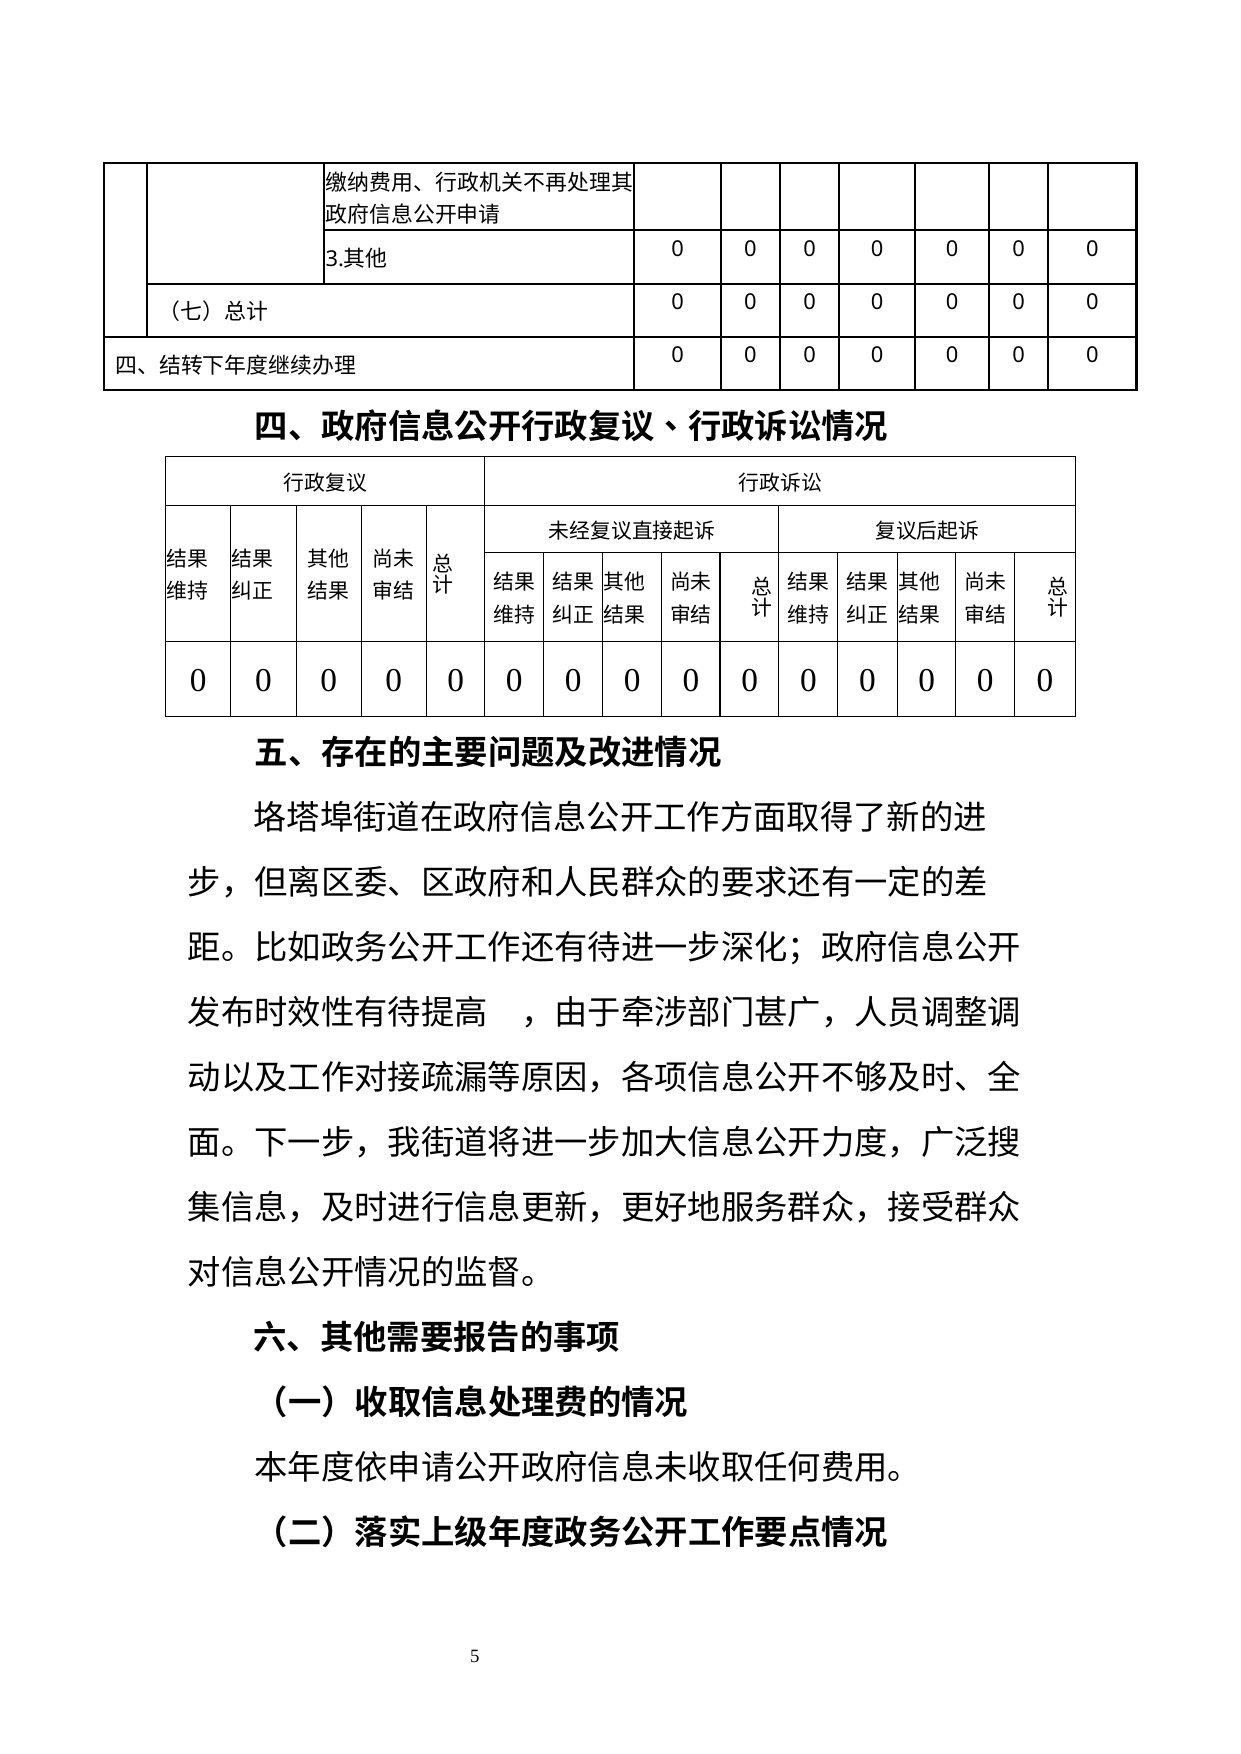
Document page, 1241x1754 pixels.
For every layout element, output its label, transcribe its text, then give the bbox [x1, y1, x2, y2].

table_cell 0 [838, 642, 897, 716]
table_cell 0 [722, 164, 779, 229]
text 五、存在的主要问题及改进情况 [187, 717, 1053, 782]
table_cell 0 [603, 642, 661, 716]
table_cell 0 [916, 338, 988, 389]
table_cell 0 [1049, 164, 1135, 229]
table_cell 0 [840, 338, 914, 389]
table_cell 结果 纠正 [544, 553, 602, 641]
text （二）落实上级年度政务公开工作要点情况 [187, 1497, 1053, 1562]
table_cell 0 [427, 642, 484, 716]
table_cell 0 [362, 642, 426, 716]
table_cell 0 [231, 642, 296, 716]
table_cell 0 [916, 231, 988, 282]
table_cell 0 [722, 231, 779, 282]
table_cell 0 [635, 231, 720, 282]
table_cell 3.其他 [325, 231, 633, 282]
table_cell 0 [781, 338, 838, 389]
table_cell 结果 维持 [166, 506, 230, 641]
table_cell 总计 [1015, 553, 1075, 641]
table_cell 0 [1049, 231, 1135, 282]
table_cell 0 [781, 231, 838, 282]
table_cell 结果 纠正 [838, 553, 897, 641]
table_cell 0 [1049, 338, 1135, 389]
table_cell 0 [840, 231, 914, 282]
table_cell 0 [635, 285, 720, 336]
text （一）收取信息处理费的情况 [187, 1367, 1053, 1432]
table_header 行政诉讼 [485, 457, 1075, 505]
text 四、政府信息公开行政复议、行政诉讼情况 [187, 391, 1053, 456]
table_cell 0 [721, 642, 778, 716]
table_cell 0 [297, 642, 361, 716]
text 本年度依申请公开政府信息未收取任何费用。 [187, 1432, 1053, 1497]
table_cell 0 [990, 164, 1047, 229]
table_cell 0 [916, 285, 988, 336]
table_cell （七）总计 [148, 285, 633, 336]
text 六、其他需要报告的事项 [187, 1302, 1053, 1367]
table_cell 0 [956, 642, 1014, 716]
table_cell 0 [1049, 285, 1135, 336]
table_cell 结果 维持 [485, 553, 543, 641]
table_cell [325, 164, 633, 229]
table_cell 0 [722, 338, 779, 389]
text 垎塔埠街道在政府信息公开工作方面取得了新的进步，但离区委、区政府和人民群众的要求还有一定的差距。比如政务公开工作还有待进一步深化；政府信息公开发布时效性有待提高 ，由于牵涉部门甚广，人员调整调动以及工作对接疏漏等原因，各项信息公开不够及时、全面。下一步，我街道将进一步加大信息公开力度，广泛搜集信息，及时进行信息更新，更好地服务群众，接受群众对信息公开情况的监督。 [187, 782, 1053, 1302]
table_cell 0 [916, 164, 988, 229]
table_cell 0 [485, 642, 543, 716]
table_cell 0 [662, 642, 719, 716]
table_cell 0 [840, 164, 914, 229]
table_cell 0 [1015, 642, 1075, 716]
table_cell 未经复议直接起诉 [485, 506, 778, 552]
table_cell 0 [990, 338, 1047, 389]
table_cell 0 [898, 642, 955, 716]
table_cell 结果 纠正 [231, 506, 296, 641]
table_cell 0 [544, 642, 602, 716]
table_cell 0 [990, 285, 1047, 336]
table_cell 0 [779, 642, 837, 716]
table_cell 尚未 审结 [362, 506, 426, 641]
table_cell 结果 维持 [779, 553, 837, 641]
table_cell 尚未 审结 [956, 553, 1014, 641]
table_cell 其他 结果 [898, 553, 955, 641]
table_cell 0 [781, 285, 838, 336]
table_cell 0 [635, 338, 720, 389]
table_cell 0 [840, 285, 914, 336]
table_cell 0 [990, 231, 1047, 282]
table_cell 尚未 审结 [662, 553, 719, 641]
table_cell 0 [781, 164, 838, 229]
table_cell 总计 [721, 553, 778, 641]
table_cell 复议后起诉 [779, 506, 1075, 552]
table_cell 其他 结果 [297, 506, 361, 641]
table_cell 其他 结果 [603, 553, 661, 641]
table_cell 0 [635, 164, 720, 229]
table_cell 四、结转下年度继续办理 [105, 338, 633, 389]
table_cell 0 [722, 285, 779, 336]
table_header 行政复议 [166, 457, 484, 505]
table_cell 总计 [427, 506, 484, 641]
table_cell 0 [166, 642, 230, 716]
